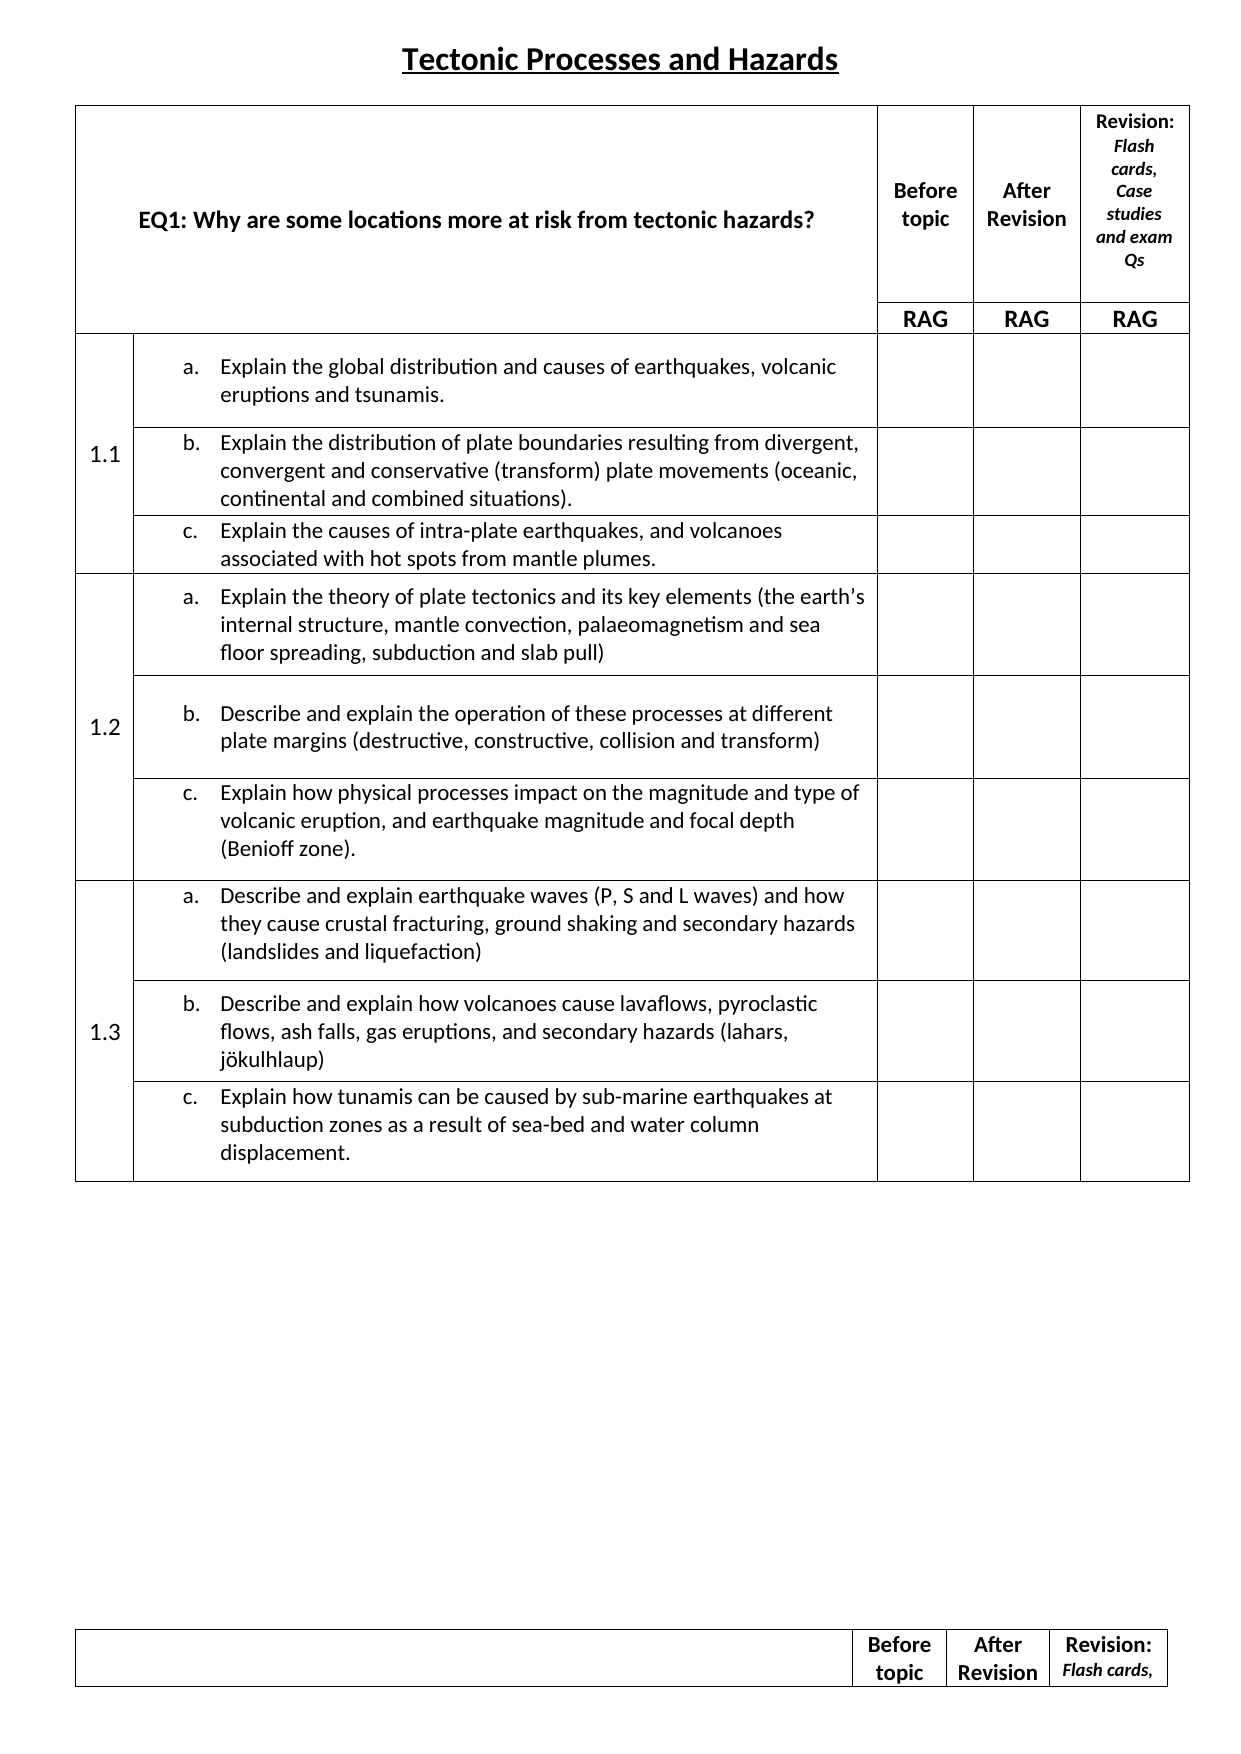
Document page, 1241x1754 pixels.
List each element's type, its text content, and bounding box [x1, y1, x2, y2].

table_cell [878, 428, 973, 515]
table_cell 1.2 [76, 574, 133, 880]
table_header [1050, 1630, 1167, 1686]
text Tectonic Processes and Hazards [75, 37, 1165, 78]
table_cell Explain how tunamis can be caused by sub-marine earthquakes at subduction zones as a result of sea-bed and water column displacement. [134, 1082, 877, 1181]
table_cell RAG [878, 303, 973, 333]
table_cell [878, 881, 973, 980]
table_cell [878, 334, 973, 427]
table_cell [1081, 779, 1189, 880]
table_cell [1081, 1082, 1189, 1181]
table_cell [974, 981, 1080, 1081]
table_header EQ1: Why are some locations more at risk from tectonic hazards? [76, 106, 877, 333]
table_cell Describe and explain how volcanoes cause lavaflows, pyroclastic flows, ash falls, gas eruptions, and secondary hazards (lahars, jökulhlaup) [134, 981, 877, 1081]
table_cell [1081, 516, 1189, 573]
table_cell [878, 981, 973, 1081]
table_cell RAG [1081, 303, 1189, 333]
table_cell Explain the causes of intra-plate earthquakes, and volcanoes associated with hot spots from mantle plumes. [134, 516, 877, 573]
table_cell [1081, 981, 1189, 1081]
table_cell Explain the theory of plate tectonics and its key elements (the earth’s internal structure, mantle convection, palaeomagnetism and sea floor spreading, subduction and slab pull) [134, 574, 877, 675]
table_cell [974, 779, 1080, 880]
table_cell [1081, 334, 1189, 427]
table_cell Describe and explain the operation of these processes at different plate margins (destructive, constructive, collision and transform) [134, 676, 877, 777]
table_cell [974, 428, 1080, 515]
table_cell RAG [974, 303, 1080, 333]
table_header Revision: Flash cards, Case studies and exam Qs [1081, 106, 1189, 302]
table_cell [1081, 676, 1189, 777]
table_cell 1.3 [76, 881, 133, 1181]
table_cell Explain how physical processes impact on the magnitude and type of volcanic eruption, and earthquake magnitude and focal depth (Benioff zone). [134, 779, 877, 880]
table_cell [1081, 881, 1189, 980]
table_cell [1081, 574, 1189, 675]
table_cell [878, 1082, 973, 1181]
table_cell [878, 516, 973, 573]
table_header Before topic [878, 106, 973, 302]
table_cell [878, 676, 973, 777]
table_cell [974, 574, 1080, 675]
table_header After Revision [974, 106, 1080, 302]
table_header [76, 1630, 852, 1686]
table_cell [974, 881, 1080, 980]
table_cell [974, 1082, 1080, 1181]
table_cell [974, 676, 1080, 777]
table_cell Describe and explain earthquake waves (P, S and L waves) and how they cause crustal fracturing, ground shaking and secondary hazards (landslides and liquefaction) [134, 881, 877, 980]
table_cell Explain the global distribution and causes of earthquakes, volcanic eruptions and tsunamis. [134, 334, 877, 427]
table_cell [974, 334, 1080, 427]
table_cell [974, 516, 1080, 573]
table_cell Explain the distribution of plate boundaries resulting from divergent, convergent and conservative (transform) plate movements (oceanic, continental and combined situations). [134, 428, 877, 515]
table_cell 1.1 [76, 334, 133, 573]
table_header After Revision [947, 1630, 1049, 1686]
table_cell [878, 574, 973, 675]
table_cell [1081, 428, 1189, 515]
table_header Before topic [853, 1630, 946, 1686]
table_cell [878, 779, 973, 880]
